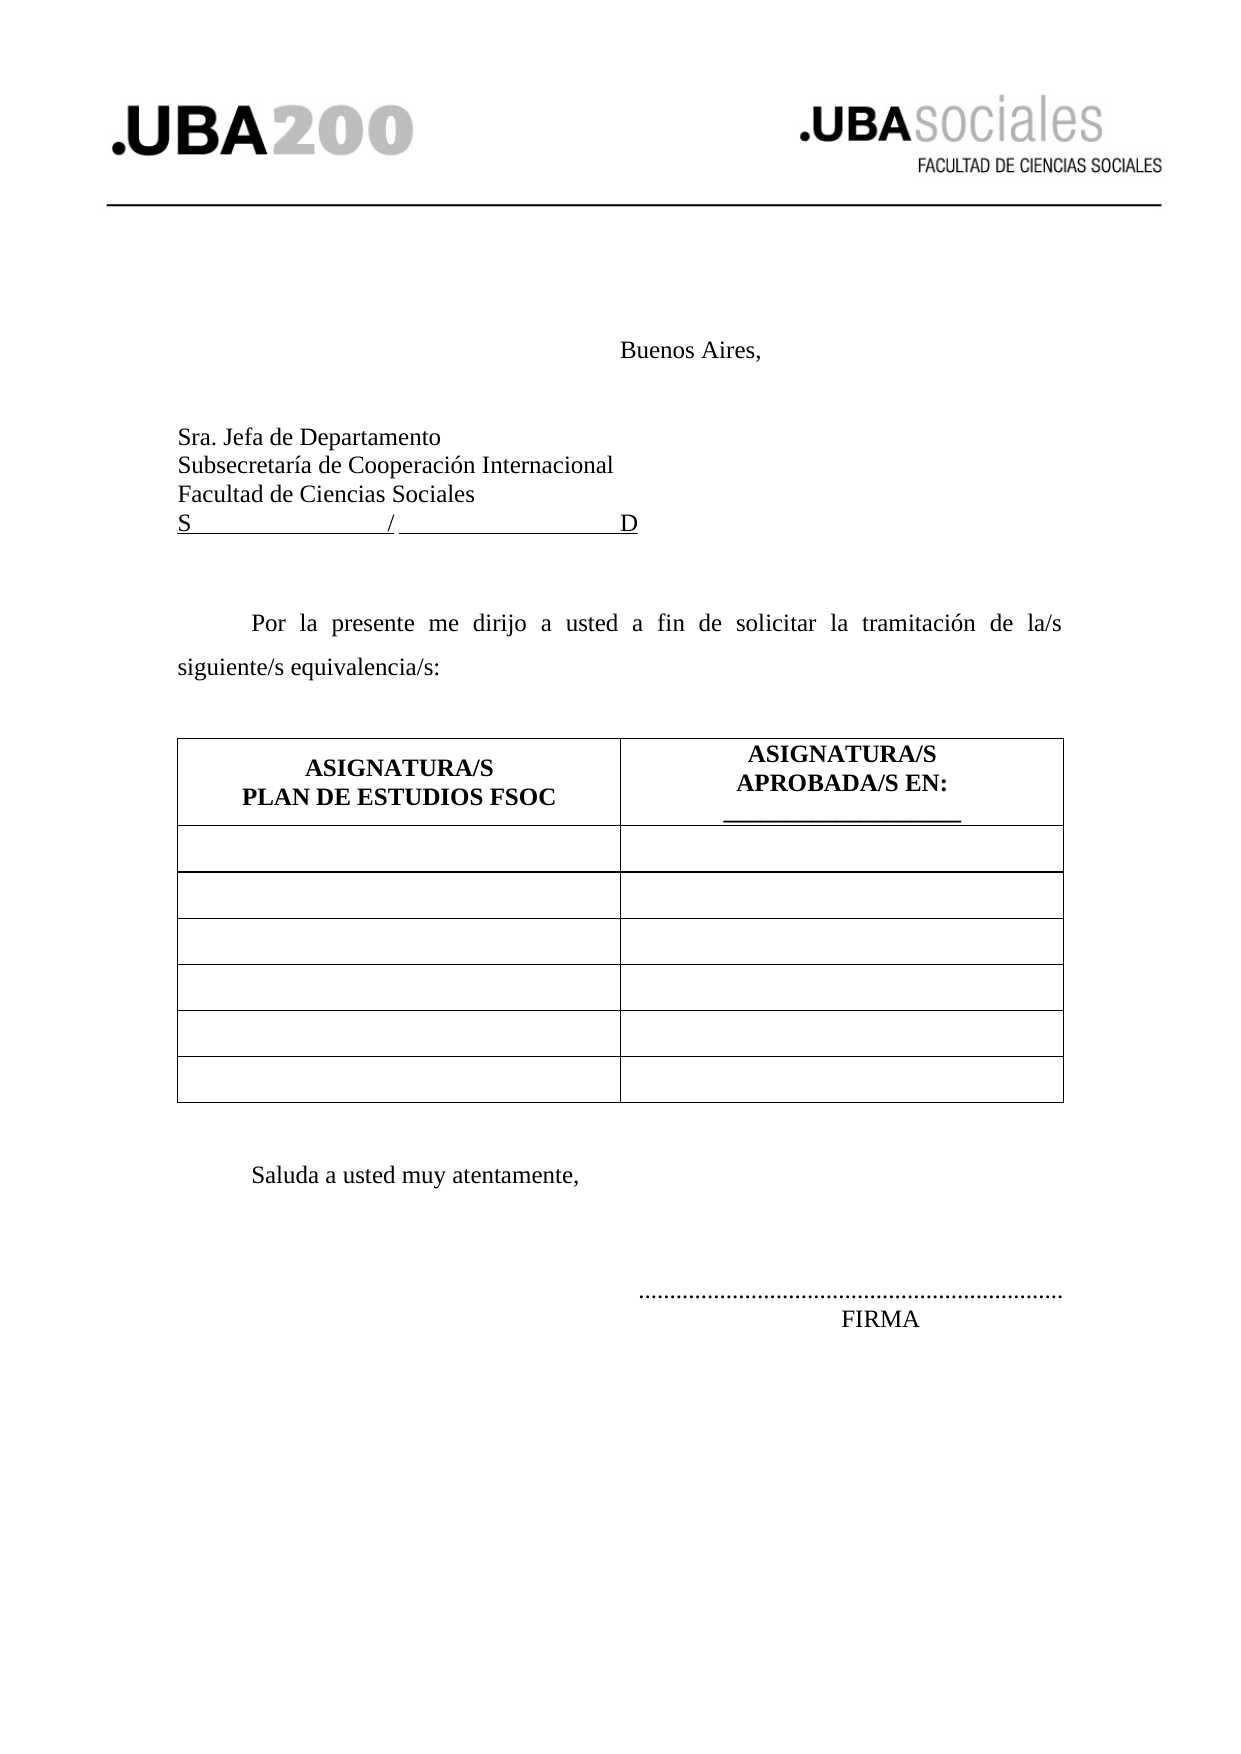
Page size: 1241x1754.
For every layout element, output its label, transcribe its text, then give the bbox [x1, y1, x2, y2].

table_cell [178, 826, 620, 871]
table_cell [621, 873, 1063, 917]
text .................................................................... [177, 1276, 1063, 1304]
table_cell [621, 826, 1063, 871]
table_cell [621, 1057, 1063, 1102]
text Por la presente me dirijo a usted a fin de solicitar la tramitación de la/s siguiente/s equivalencia/s: [177, 608, 1063, 680]
text FIRMA [177, 1304, 1063, 1333]
table_cell [178, 1057, 620, 1102]
text Subsecretaría de Cooperación Internacional [177, 450, 1063, 479]
table_header ASIGNATURA/S APROBADA/S EN: ___________________ [621, 739, 1063, 825]
text S / D [177, 508, 1063, 537]
text Facultad de Ciencias Sociales [177, 479, 1063, 508]
text Sra. Jefa de Departamento [177, 422, 1063, 450]
table_cell [178, 919, 620, 964]
table_header ASIGNATURA/S PLAN DE ESTUDIOS FSOC [178, 739, 620, 825]
table_cell [178, 965, 620, 1010]
table_cell [178, 873, 620, 917]
table_cell [621, 1011, 1063, 1056]
table_cell [621, 965, 1063, 1010]
table_cell [178, 1011, 620, 1056]
table_cell [621, 919, 1063, 964]
text Buenos Aires, [546, 335, 1063, 364]
text Saluda a usted muy atentamente, [177, 1161, 1063, 1189]
picture [0, 11, 1241, 225]
